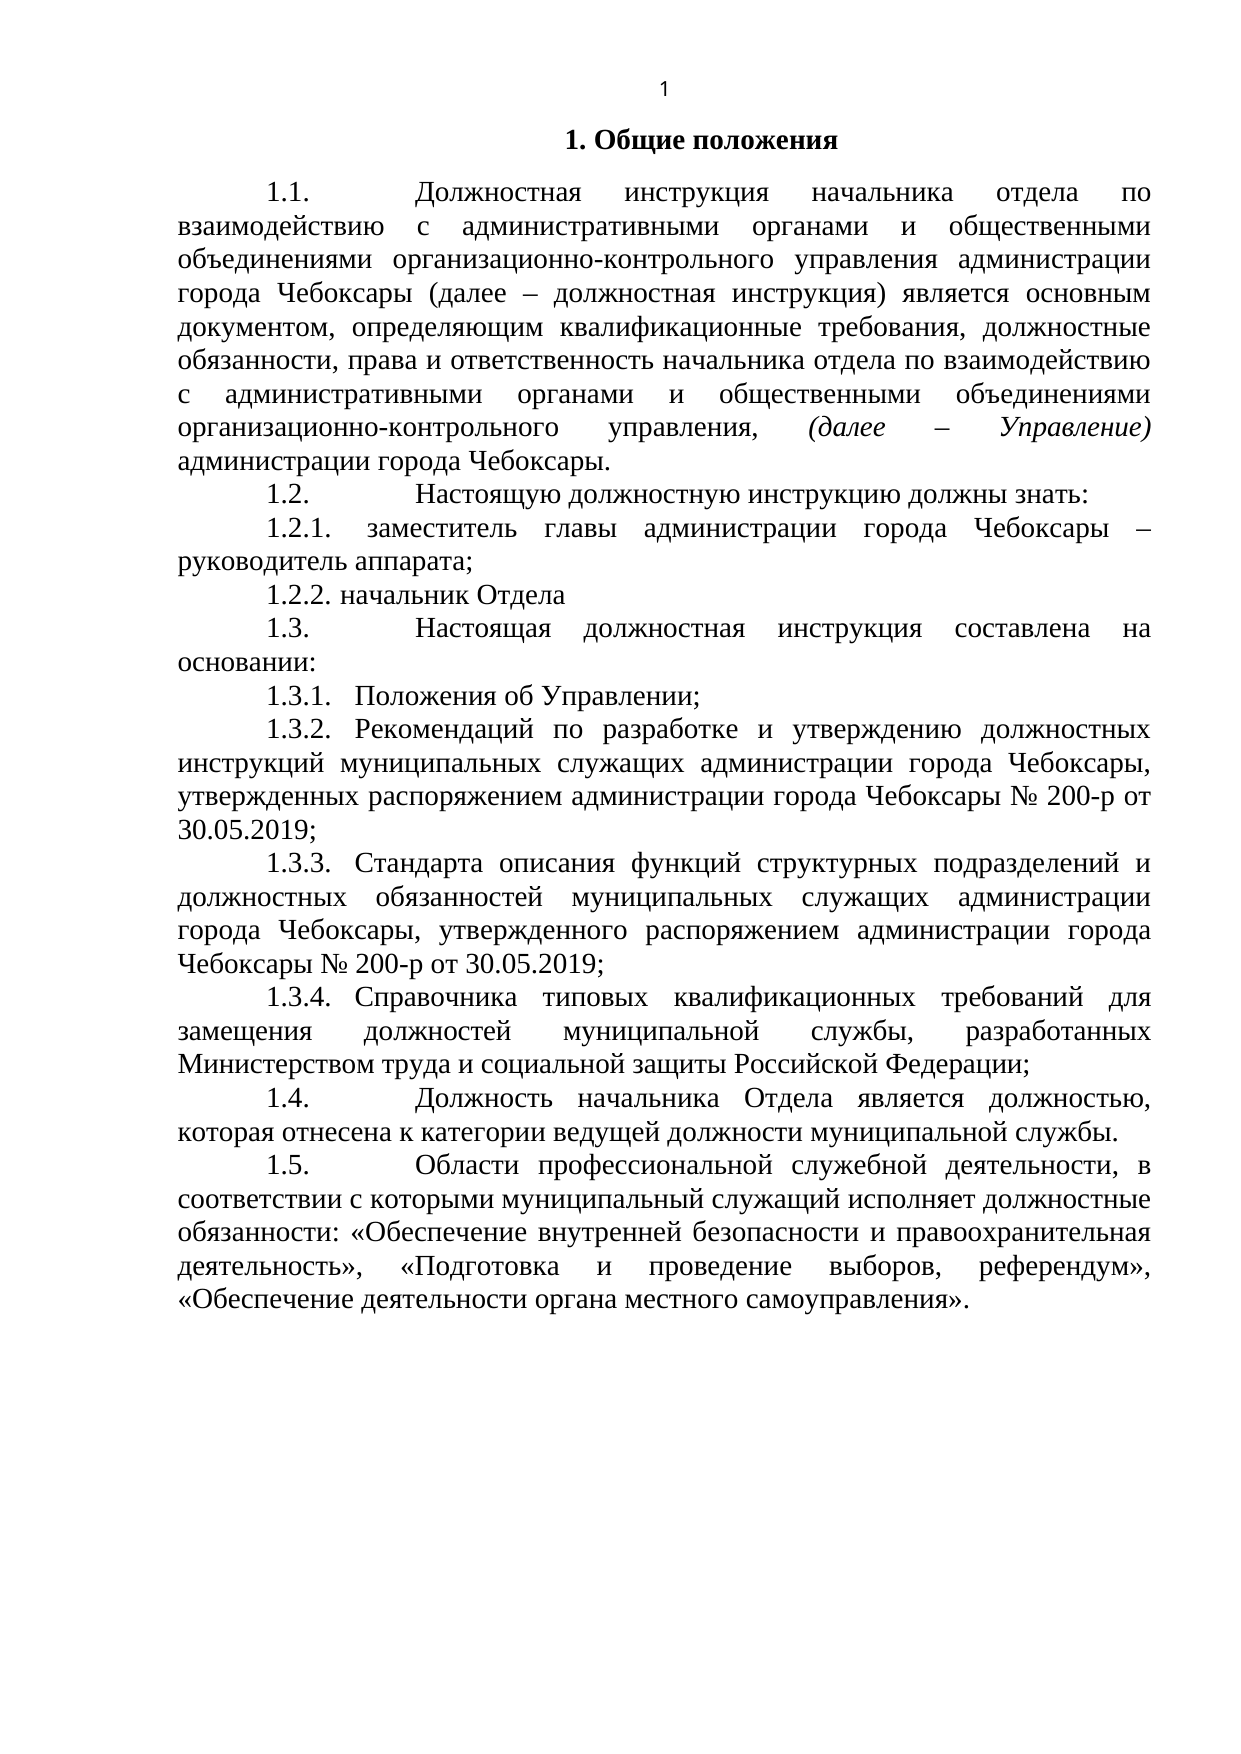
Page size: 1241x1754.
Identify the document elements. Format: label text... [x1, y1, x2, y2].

list Стандарта описания функций структурных подразделений и должностных обязанностей муниципальных служащих администрации города Чебоксары, утвержденного распоряжением администрации города Чебоксары № 200-р от 30.05.2019; [177, 845, 1152, 979]
list Рекомендаций по разработке и утверждению должностных инструкций муниципальных служащих администрации города Чебоксары, утвержденных распоряжением администрации города Чебоксары № 200-р от 30.05.2019; [177, 711, 1152, 845]
list Настоящую должностную инструкцию должны знать: [177, 476, 1152, 510]
list Должность начальника Отдела является должностью, которая отнесена к категории ведущей должности муниципальной службы. [177, 1080, 1152, 1147]
list Настоящая должностная инструкция составлена на основании: [177, 611, 1152, 678]
list начальник Отдела [177, 577, 1152, 611]
list Должностная инструкция начальника отдела по взаимодействию с административными органами и общественными объединениями организационно-контрольного управления администрации города Чебоксары (далее – должностная инструкция) является основным документом, определяющим квалификационные требования, должностные обязанности, права и ответственность начальника отдела по взаимодействию с административными органами и общественными объединениями организационно-контрольного управления, (далее – Управление) администрации города Чебоксары. [177, 174, 1152, 476]
list заместитель главы администрации города Чебоксары – руководитель аппарата; [177, 510, 1152, 577]
list Области профессиональной служебной деятельности, в соответствии с которыми муниципальный служащий исполняет должностные обязанности: «Обеспечение внутренней безопасности и правоохранительная деятельность», «Подготовка и проведение выборов, референдум», «Обеспечение деятельности органа местного самоуправления». [177, 1147, 1152, 1315]
text 1. Общие положения [251, 122, 1152, 156]
list Справочника типовых квалификационных требований для замещения должностей муниципальной службы, разработанных Министерством труда и социальной защиты Российской Федерации; [177, 979, 1152, 1080]
list Положения об Управлении; [177, 678, 1152, 711]
